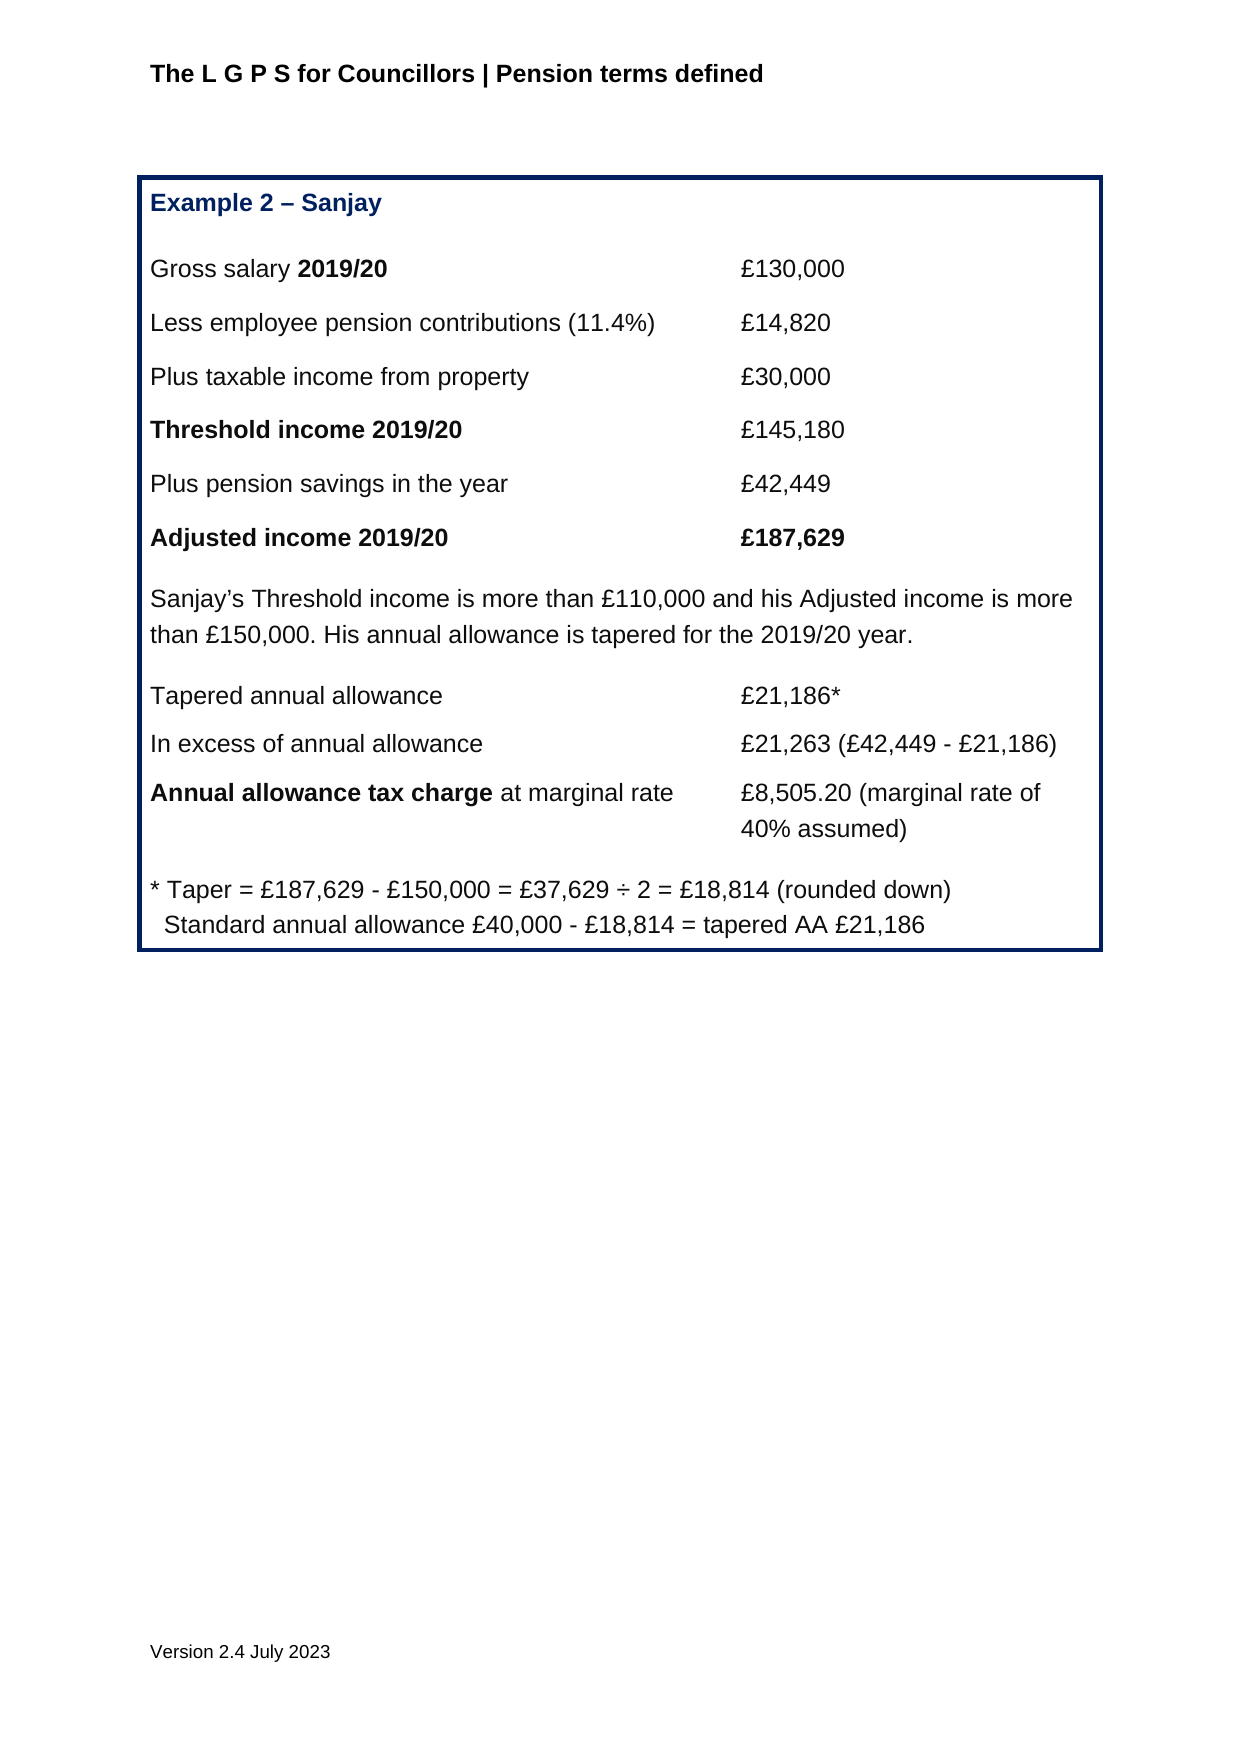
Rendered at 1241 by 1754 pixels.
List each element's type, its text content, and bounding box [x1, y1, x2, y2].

text Plus taxable income from property £30,000 [142, 349, 1099, 391]
text Tapered annual allowance £21,186* [142, 668, 1099, 709]
text Sanjay’s Threshold income is more than £110,000 and his Adjusted income is more than £150,000. His annual allowance is tapered for the 2019/20 year. [142, 571, 1099, 649]
text Annual allowance tax charge at marginal rate £8,505.20 (marginal rate of 40% assumed) [142, 765, 1099, 842]
text Gross salary 2019/20 £130,000 [142, 241, 1099, 283]
text Adjusted income 2019/20 £187,629 [142, 510, 1099, 552]
text Threshold income 2019/20 £145,180 [142, 402, 1099, 444]
text * Taper = £187,629 - £150,000 = £37,629 ÷ 2 = £18,814 (rounded down) Standard annual allowance £40,000 - £18,814 = tapered AA £21,186 [142, 862, 1099, 948]
text In excess of annual allowance £21,263 (£42,449 - £21,186) [142, 716, 1099, 758]
text Less employee pension contributions (11.4%) £14,820 [142, 295, 1099, 337]
text Example 2 – Sanjay [142, 180, 1099, 217]
text Plus pension savings in the year £42,449 [142, 456, 1099, 498]
